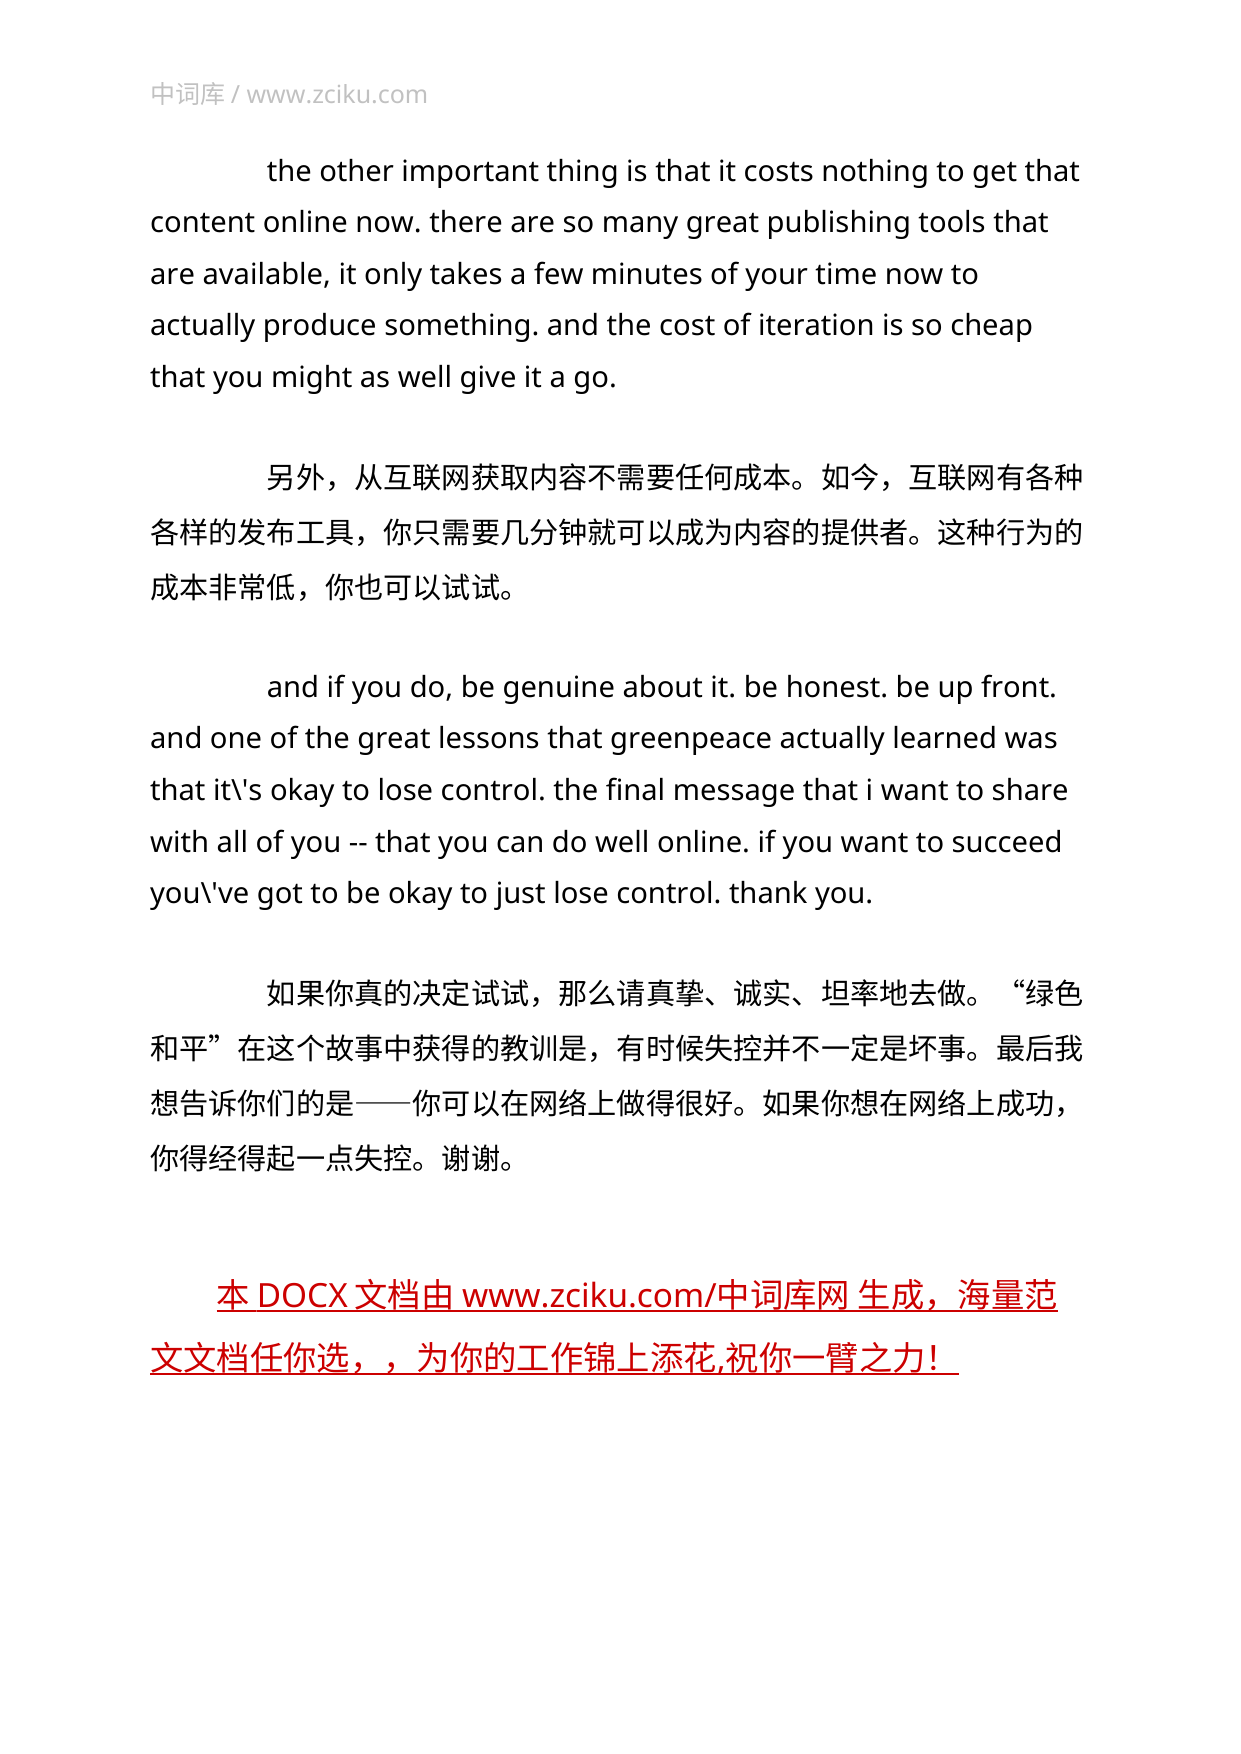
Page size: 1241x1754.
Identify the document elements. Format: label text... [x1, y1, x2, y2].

text the other important thing is that it costs nothing to get that content online now. there are so many great publishing tools that are available, it only takes a few minutes of your time now to actually produce something. and the cost of iteration is so cheap that you might as well give it a go. [150, 150, 1090, 396]
text and if you do, be genuine about it. be honest. be up front. and one of the great lessons that greenpeace actually learned was that it\'s okay to lose control. the final message that i want to share with all of you -- that you can do well online. if you want to succeed you\'ve got to be okay to just lose control. thank you. [150, 666, 1090, 912]
text 另外，从互联网获取内容不需要任何成本。如今，互联网有各种各样的发布工具，你只需要几分钟就可以成为内容的提供者。这种行为的成本非常低，你也可以试试。 [150, 455, 1090, 607]
text 如果你真的决定试试，那么请真挚、诚实、坦率地去做。“绿色和平”在这个故事中获得的教训是，有时候失控并不一定是坏事。最后我想告诉你们的是——你可以在网络上做得很好。如果你想在网络上成功，你得经得起一点失控。谢谢。 [150, 971, 1090, 1178]
text 本DOCX文档由 www.zciku.com/中词库网 生成，海量范文文档任你选，，为你的工作锦上添花,祝你一臂之力！ [150, 1269, 1090, 1380]
